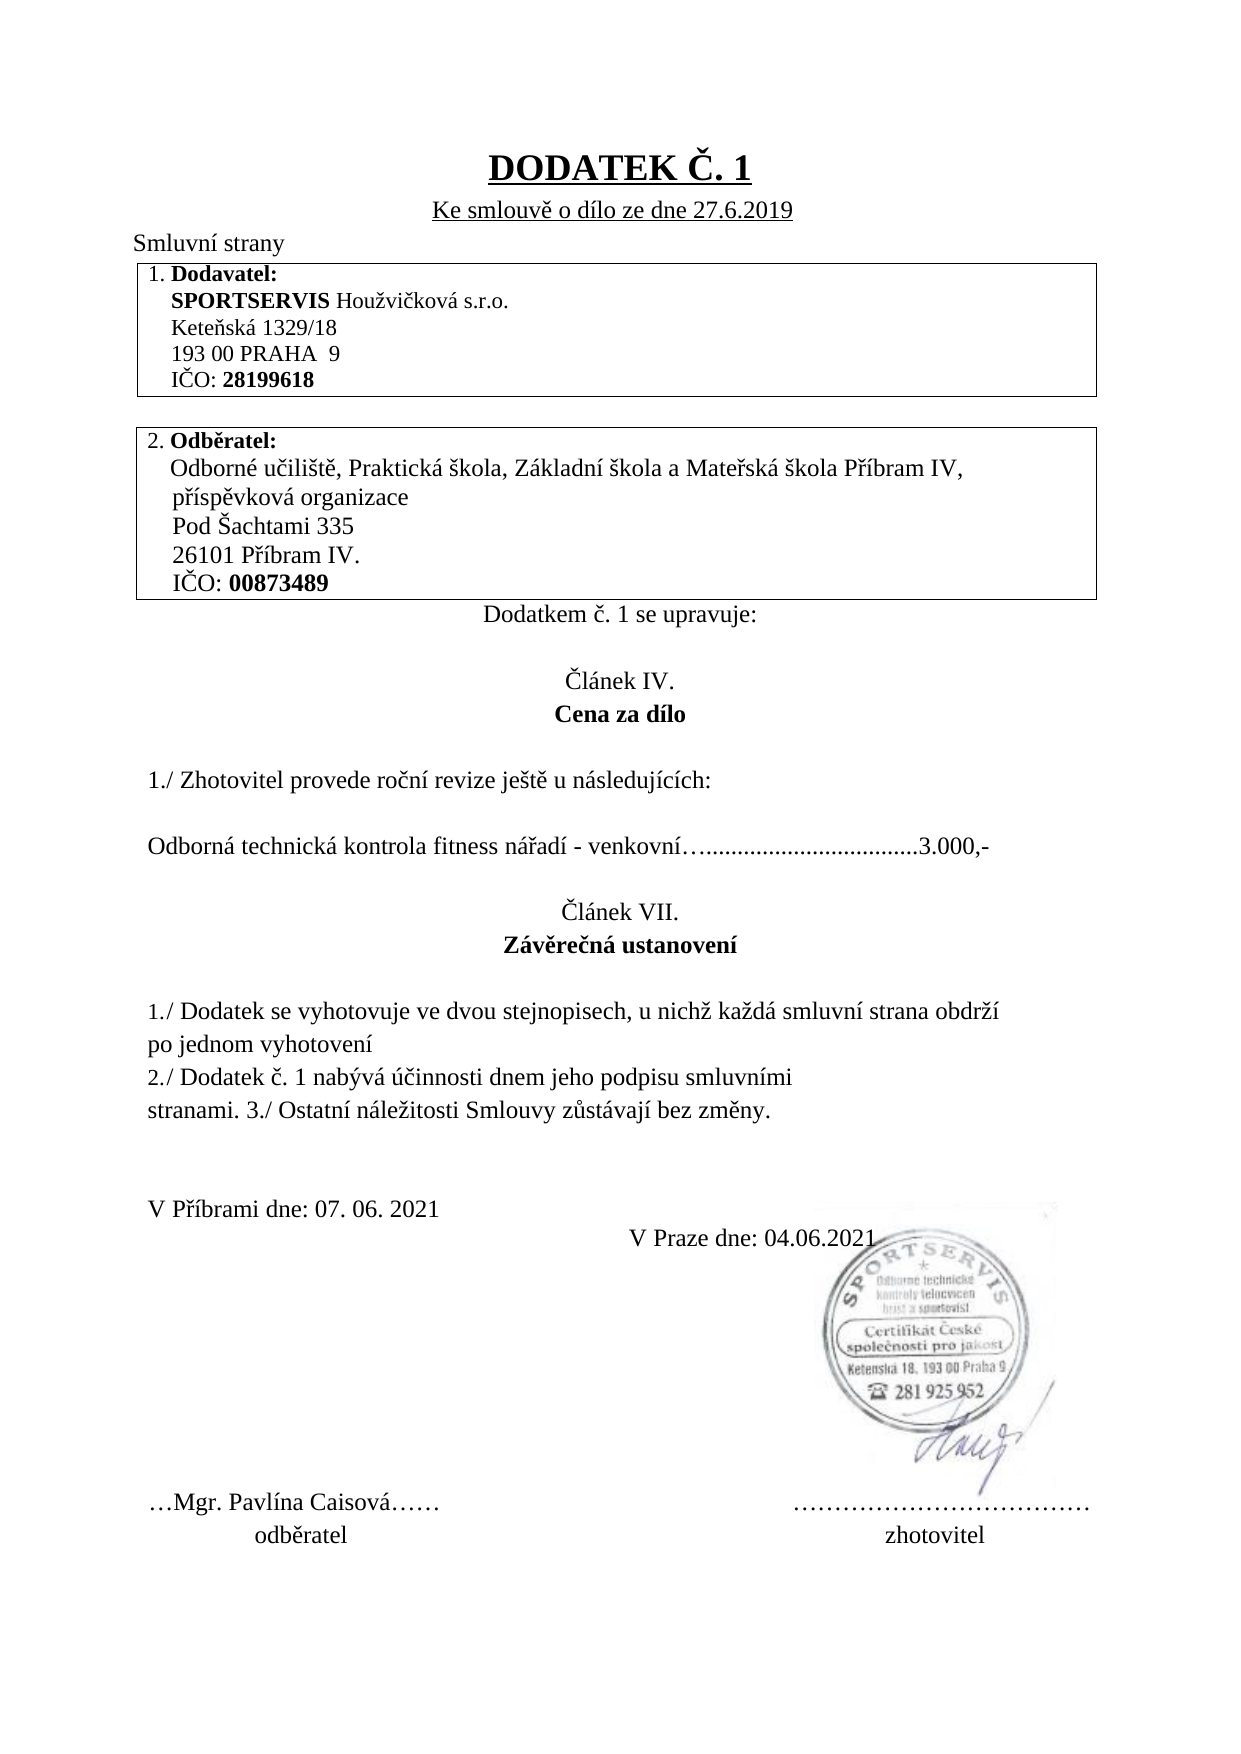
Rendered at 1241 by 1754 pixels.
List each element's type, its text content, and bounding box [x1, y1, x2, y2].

list / Dodatek se vyhotovuje ve dvou stejnopisech, u nichž každá smluvní strana obdrží po jednom vyhotovení [147, 996, 1030, 1058]
text Odborná technická kontrola fitness nářadí - venkovní… 3.000,- [147, 831, 1107, 860]
list / Dodatek č. 1 nabývá účinnosti dnem jeho podpisu smluvními stranami. 3./ Ostatní náležitosti Smlouvy zůstávají bez změny. [147, 1062, 891, 1124]
picture [813, 1251, 1058, 1487]
subtitle Cena za dílo [147, 699, 1092, 728]
text …Mgr. Pavlína Caisová…… ……………………………… odběratel zhotovitel [147, 1487, 1092, 1548]
text 1./ Zhotovitel provede roční revize ještě u následujících: [147, 765, 1107, 794]
text Článek IV. [147, 666, 1092, 694]
text Smluvní strany [133, 228, 289, 257]
subtitle Závěrečná ustanovení [147, 931, 1092, 959]
text Ke smlouvě o dílo ze dne 27.6.2019 [432, 195, 1107, 223]
text Dodatkem č. 1 se upravuje: [147, 600, 1092, 628]
title DODATEK Č. 1 [488, 145, 1107, 188]
text V Příbrami dne: 07. 06. 2021 [147, 1194, 1107, 1223]
text Článek VII. [147, 897, 1092, 926]
text Dodatkem č. 1 se upravuje: [147, 428, 1092, 599]
text V Praze dne: 04.06.2021 [147, 1223, 1107, 1251]
